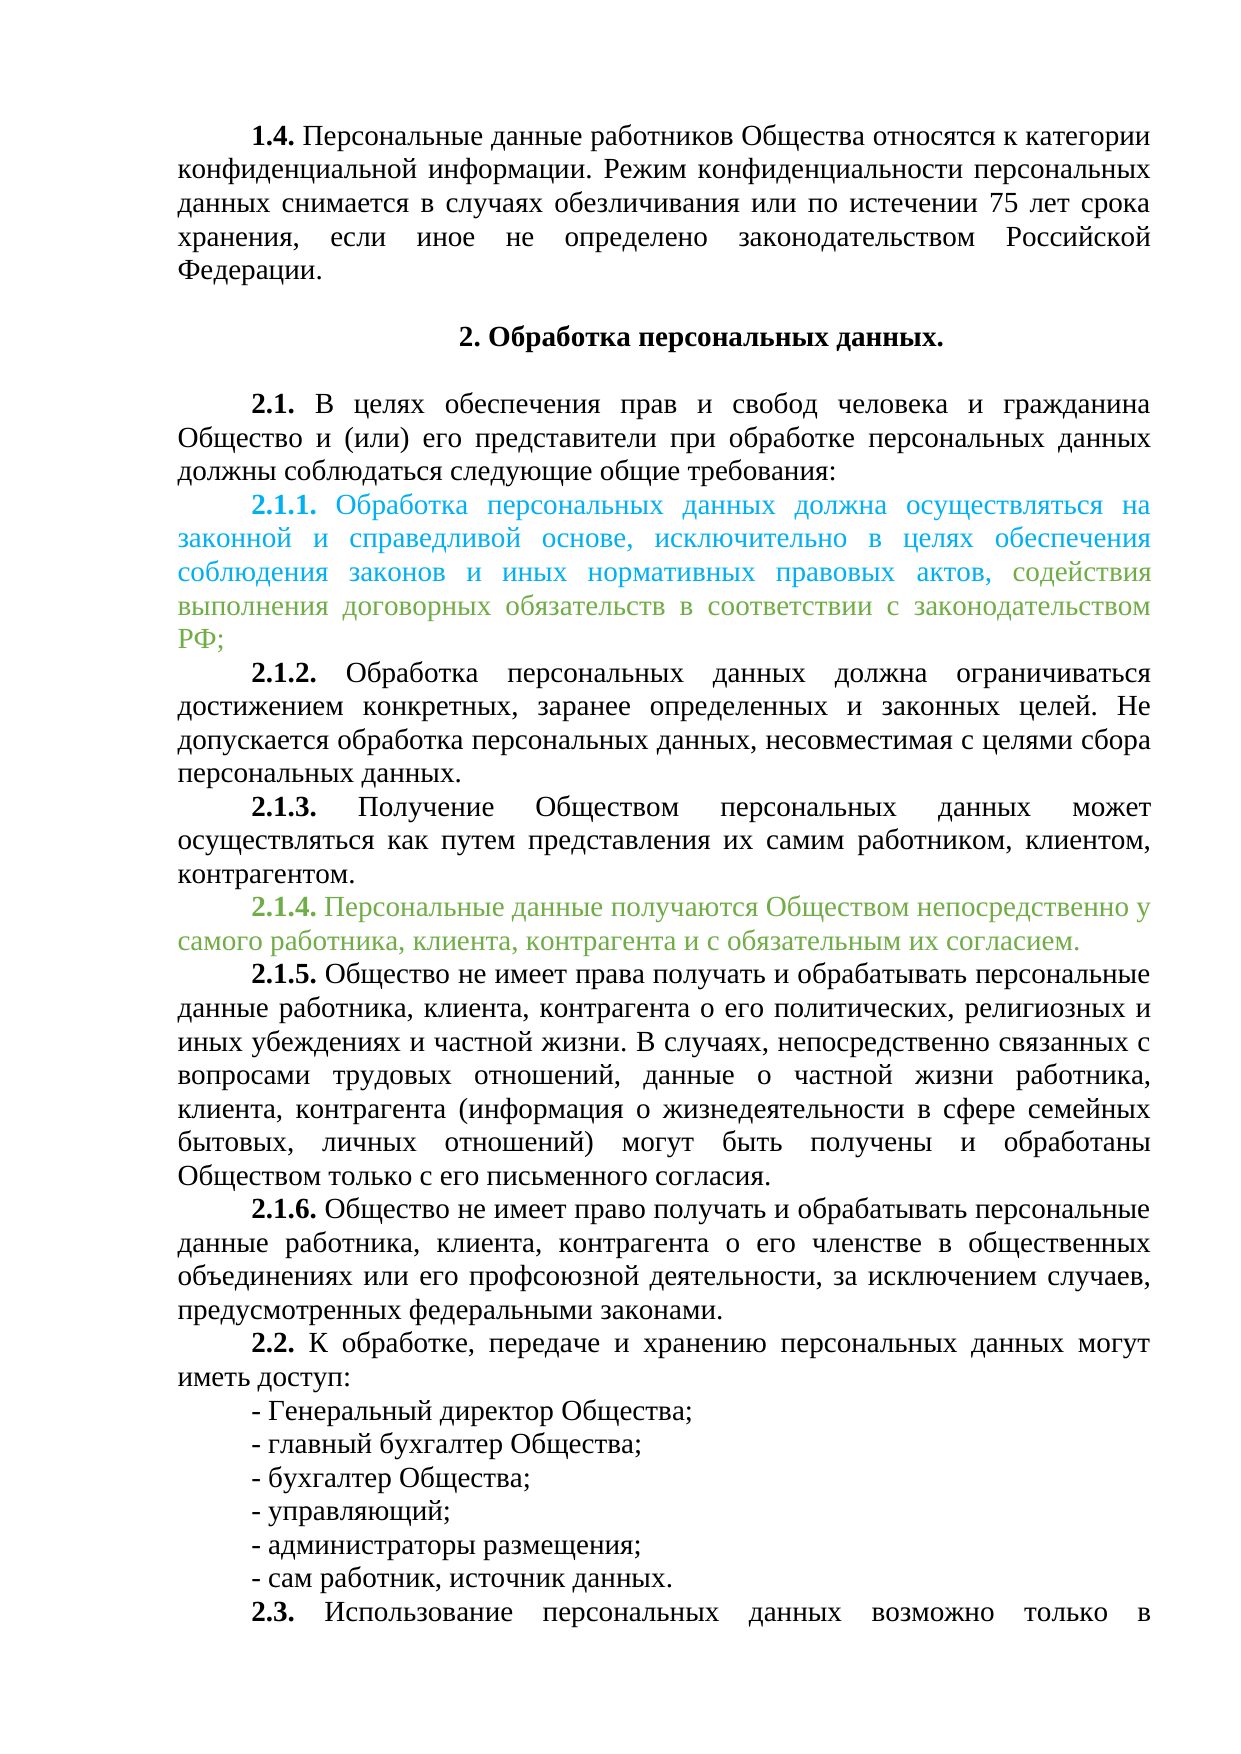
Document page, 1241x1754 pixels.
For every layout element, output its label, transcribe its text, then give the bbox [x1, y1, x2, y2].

text 2.1.1. Обработка персональных данных должна осуществляться на законной и справедливой основе, исключительно в целях обеспечения соблюдения законов и иных нормативных правовых актов, содействия выполнения договорных обязательств в соответствии с законодательством РФ; [177, 487, 1152, 655]
text 2.1.5. Общество не имеет права получать и обрабатывать персональные данные работника, клиента, контрагента о его политических, религиозных и иных убеждениях и частной жизни. В случаях, непосредственно связанных с вопросами трудовых отношений, данные о частной жизни работника, клиента, контрагента (информация о жизнедеятельности в сфере семейных бытовых, личных отношений) могут быть получены и обработаны Обществом только с его письменного согласия. [177, 957, 1152, 1191]
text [177, 1594, 1152, 1627]
text 2.1.2. Обработка персональных данных должна ограничиваться достижением конкретных, заранее определенных и законных целей. Не допускается обработка персональных данных, несовместимая с целями сбора персональных данных. [177, 655, 1152, 789]
text - Генеральный директор Общества; [177, 1393, 1152, 1426]
text 2. Обработка персональных данных. [177, 319, 1152, 353]
text 2.2. К обработке, передаче и хранению персональных данных могут иметь доступ: [177, 1326, 1152, 1393]
text - главный бухгалтер Общества; [177, 1426, 1152, 1460]
text - администраторы размещения; [177, 1527, 1152, 1560]
text - сам работник, источник данных. [177, 1560, 1152, 1594]
text - управляющий; [177, 1493, 1152, 1527]
text 2.1.3. Получение Обществом персональных данных может осуществляться как путем представления их самим работником, клиентом, контрагентом. [177, 789, 1152, 889]
text - бухгалтер Общества; [177, 1460, 1152, 1493]
text 1.4. Персональные данные работников Общества относятся к категории конфиденциальной информации. Режим конфиденциальности персональных данных снимается в случаях обезличивания или по истечении 75 лет срока хранения, если иное не определено законодательством Российской Федерации. [177, 118, 1152, 286]
text 2.1. В целях обеспечения прав и свобод человека и гражданина Общество и (или) его представители при обработке персональных данных должны соблюдаться следующие общие требования: [177, 386, 1152, 487]
text 2.1.4. Персональные данные получаются Обществом непосредственно у самого работника, клиента, контрагента и с обязательным их согласием. [177, 889, 1152, 957]
text 2.1.6. Общество не имеет право получать и обрабатывать персональные данные работника, клиента, контрагента о его членстве в общественных объединениях или его профсоюзной деятельности, за исключением случаев, предусмотренных федеральными законами. [177, 1191, 1152, 1326]
